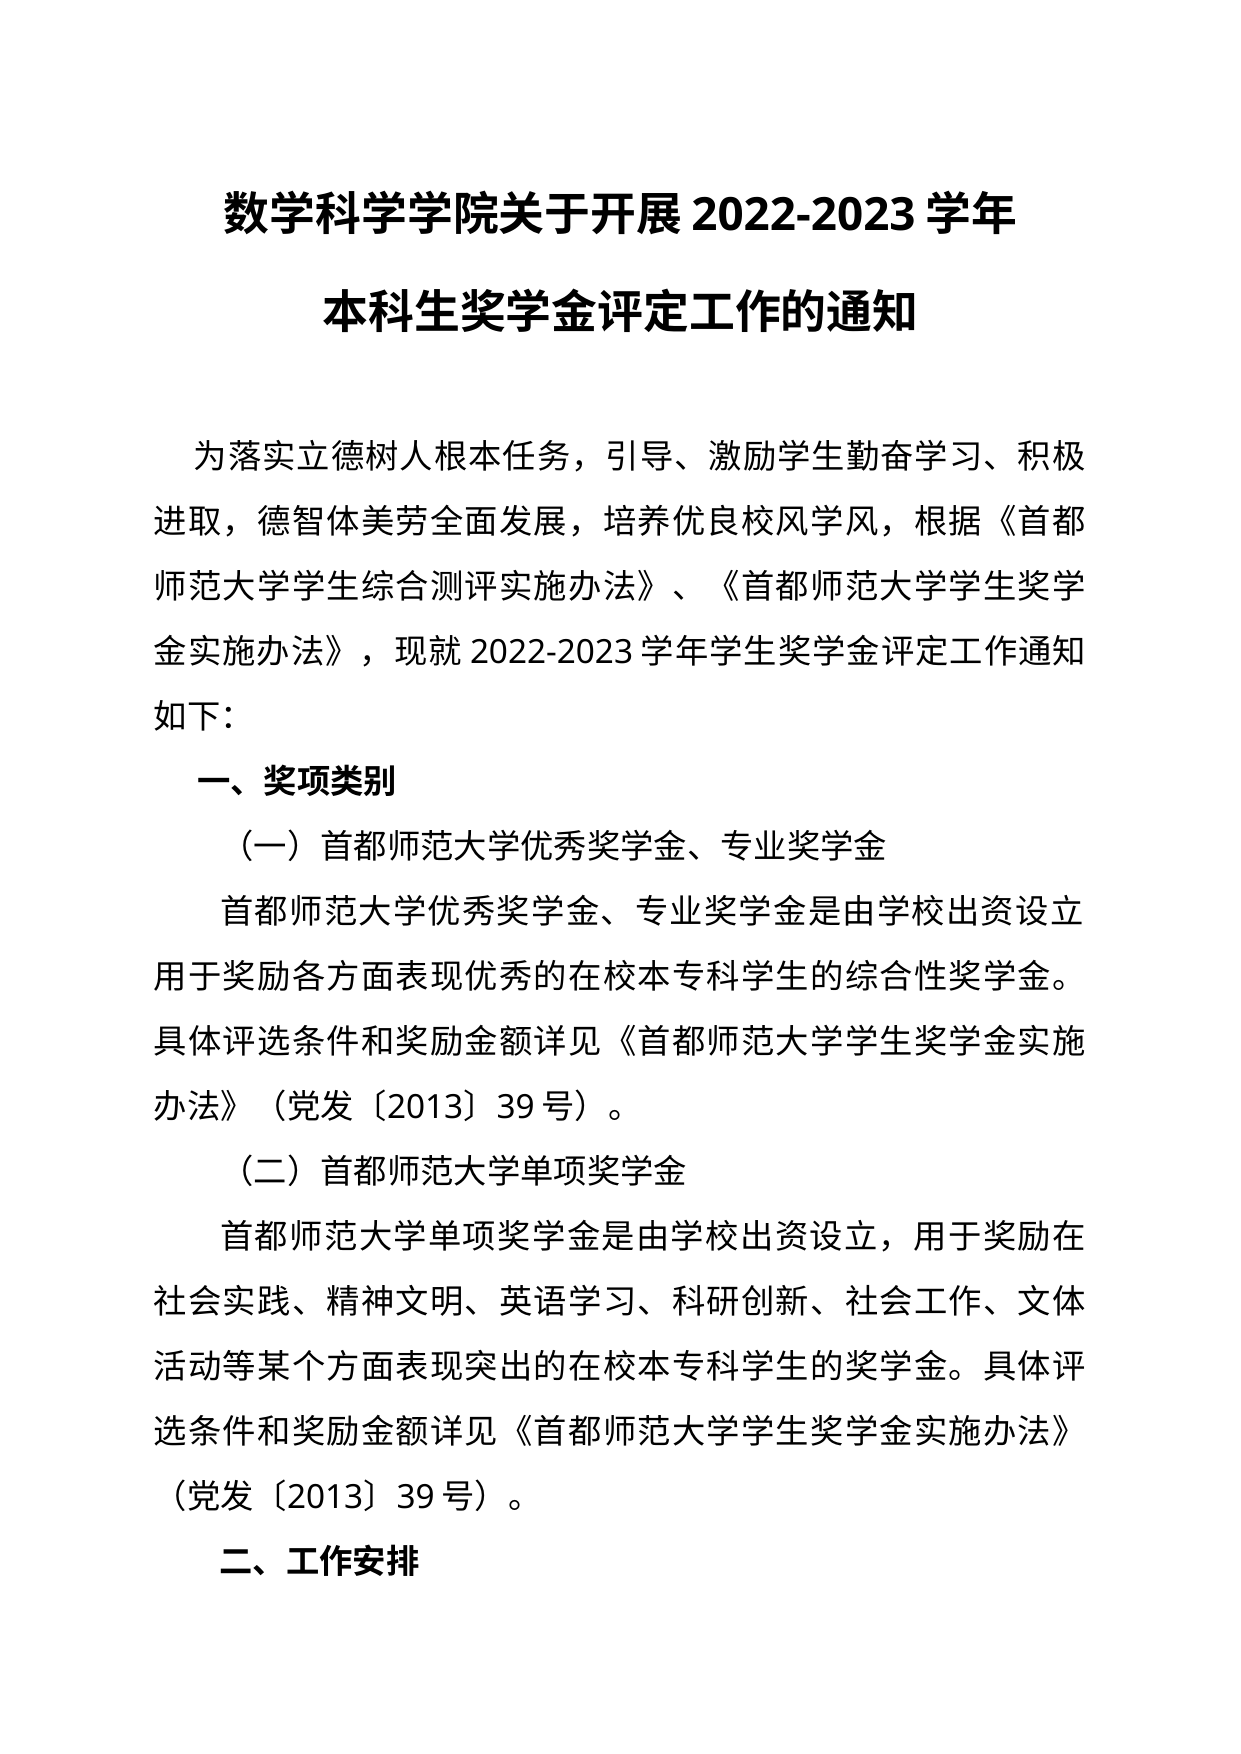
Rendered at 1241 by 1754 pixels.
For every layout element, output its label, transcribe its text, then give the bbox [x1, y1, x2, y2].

text （一）首都师范大学优秀奖学金、专业奖学金 [153, 812, 1087, 877]
text 本科生奖学金评定工作的通知 [153, 259, 1087, 357]
text 首都师范大学单项奖学金是由学校出资设立，用于奖励在社会实践、精神文明、英语学习、科研创新、社会工作、文体活动等某个方面表现突出的在校本专科学生的奖学金。具体评选条件和奖励金额详见《首都师范大学学生奖学金实施办法》（党发〔2013〕39号）。 [153, 1202, 1087, 1527]
text 首都师范大学优秀奖学金、专业奖学金是由学校出资设立，用于奖励各方面表现优秀的在校本专科学生的综合性奖学金。具体评选条件和奖励金额详见《首都师范大学学生奖学金实施办法》（党发〔2013〕39号）。 [153, 877, 1087, 1137]
text 一、奖项类别 [153, 747, 1087, 812]
text 为落实立德树人根本任务，引导、激励学生勤奋学习、积极进取，德智体美劳全面发展，培养优良校风学风，根据《首都师范大学学生综合测评实施办法》、《首都师范大学学生奖学金实施办法》，现就2022-2023学年学生奖学金评定工作通知如下： [153, 422, 1087, 747]
text 二、工作安排 [153, 1527, 1087, 1592]
text （二）首都师范大学单项奖学金 [153, 1137, 1087, 1202]
text 数学科学学院关于开展2022-2023学年 [153, 162, 1087, 259]
